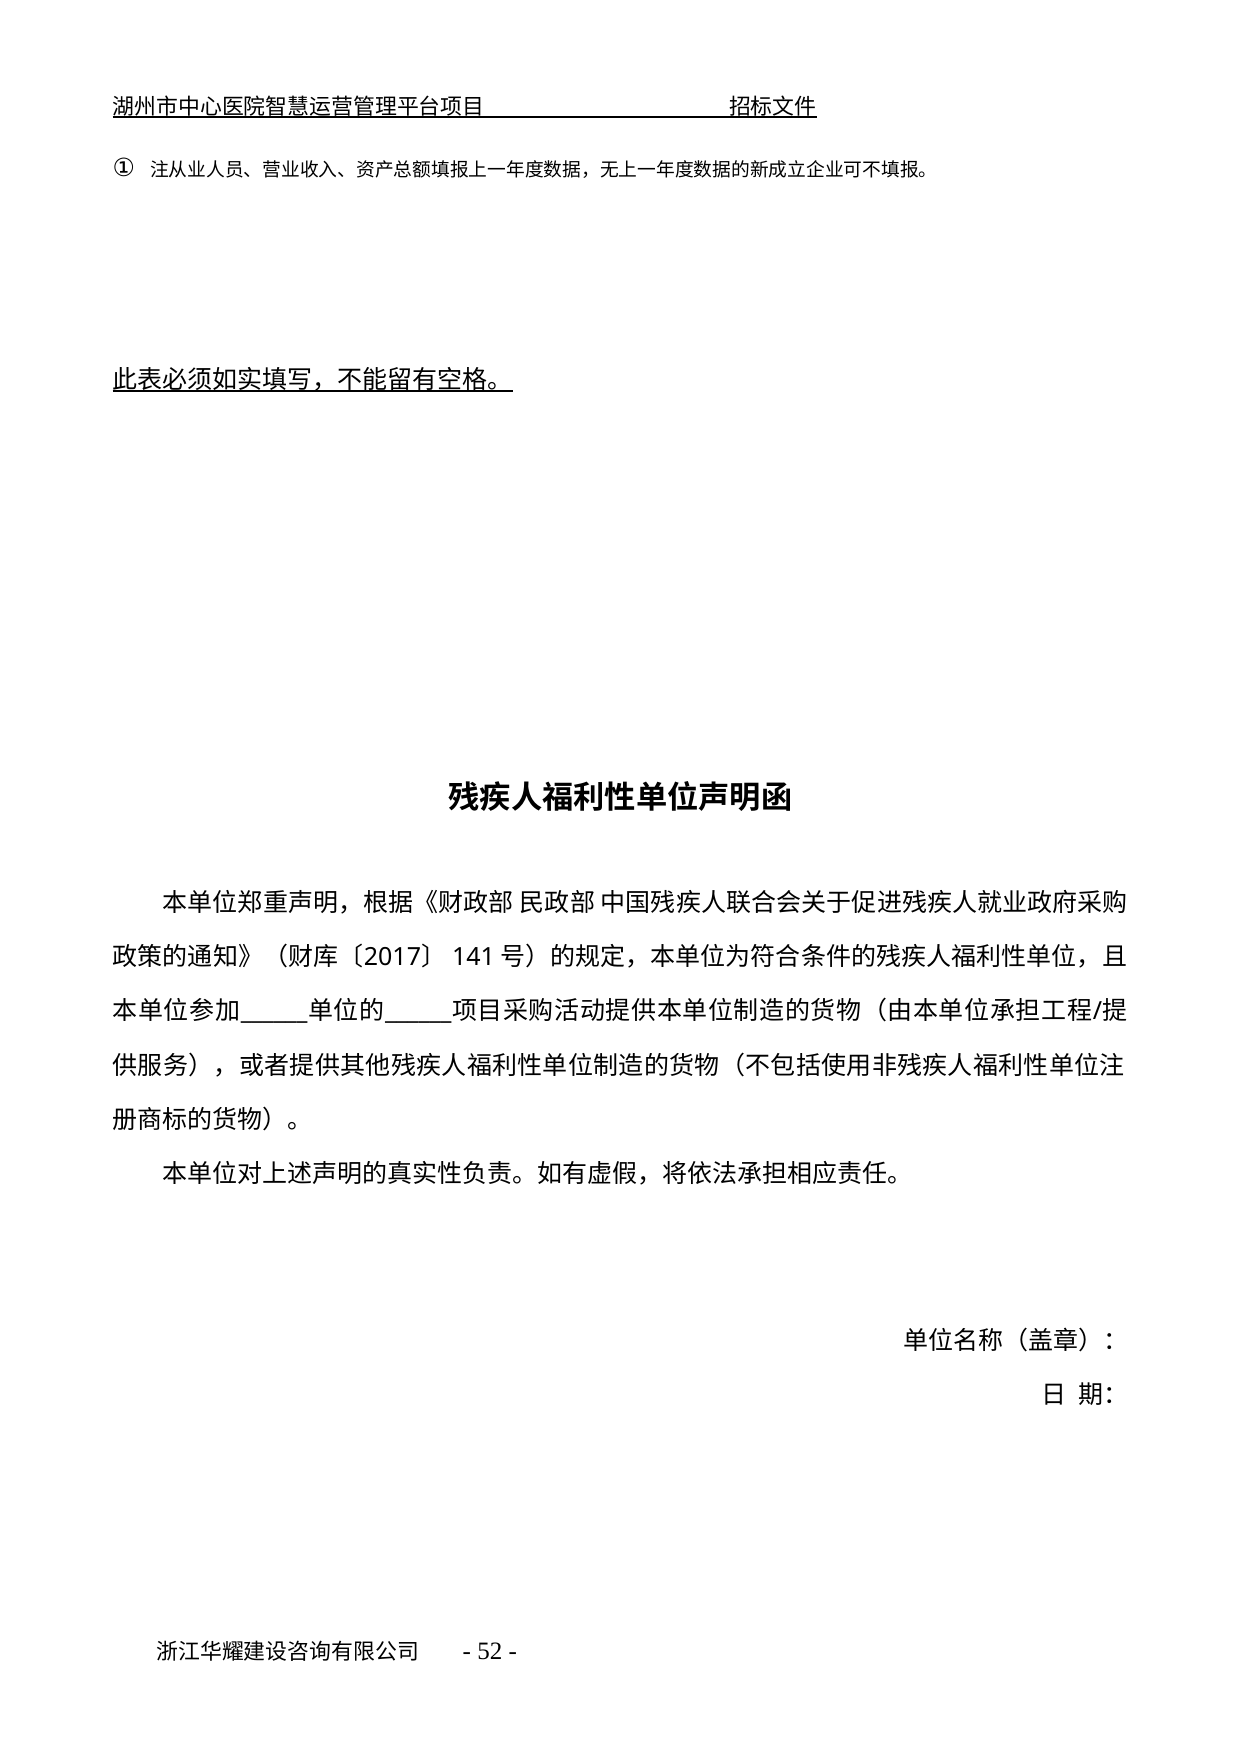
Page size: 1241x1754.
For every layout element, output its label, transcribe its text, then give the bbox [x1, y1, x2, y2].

text 本单位郑重声明，根据《财政部 民政部 中国残疾人联合会关于促进残疾人就业政府采购政策的通知》（财库〔2017〕 141号）的规定，本单位为符合条件的残疾人福利性单位，且本单位参加______单位的______项目采购活动提供本单位制造的货物（由本单位承担工程/提供服务），或者提供其他残疾人福利性单位制造的货物（不包括使用非残疾人福利性单位注册商标的货物）。 [112, 882, 1128, 1136]
text 此表必须如实填写，不能留有空格。 [112, 359, 1128, 396]
text 日 期： [112, 1375, 1128, 1411]
text 单位名称（盖章）： [112, 1321, 1128, 1357]
text 残疾人福利性单位声明函 [112, 759, 1128, 821]
text 本单位对上述声明的真实性负责。如有虚假，将依法承担相应责任。 [112, 1154, 1128, 1190]
list 注从业人员、营业收入、资产总额填报上一年度数据，无上一年度数据的新成立企业可不填报。 [112, 150, 1128, 184]
